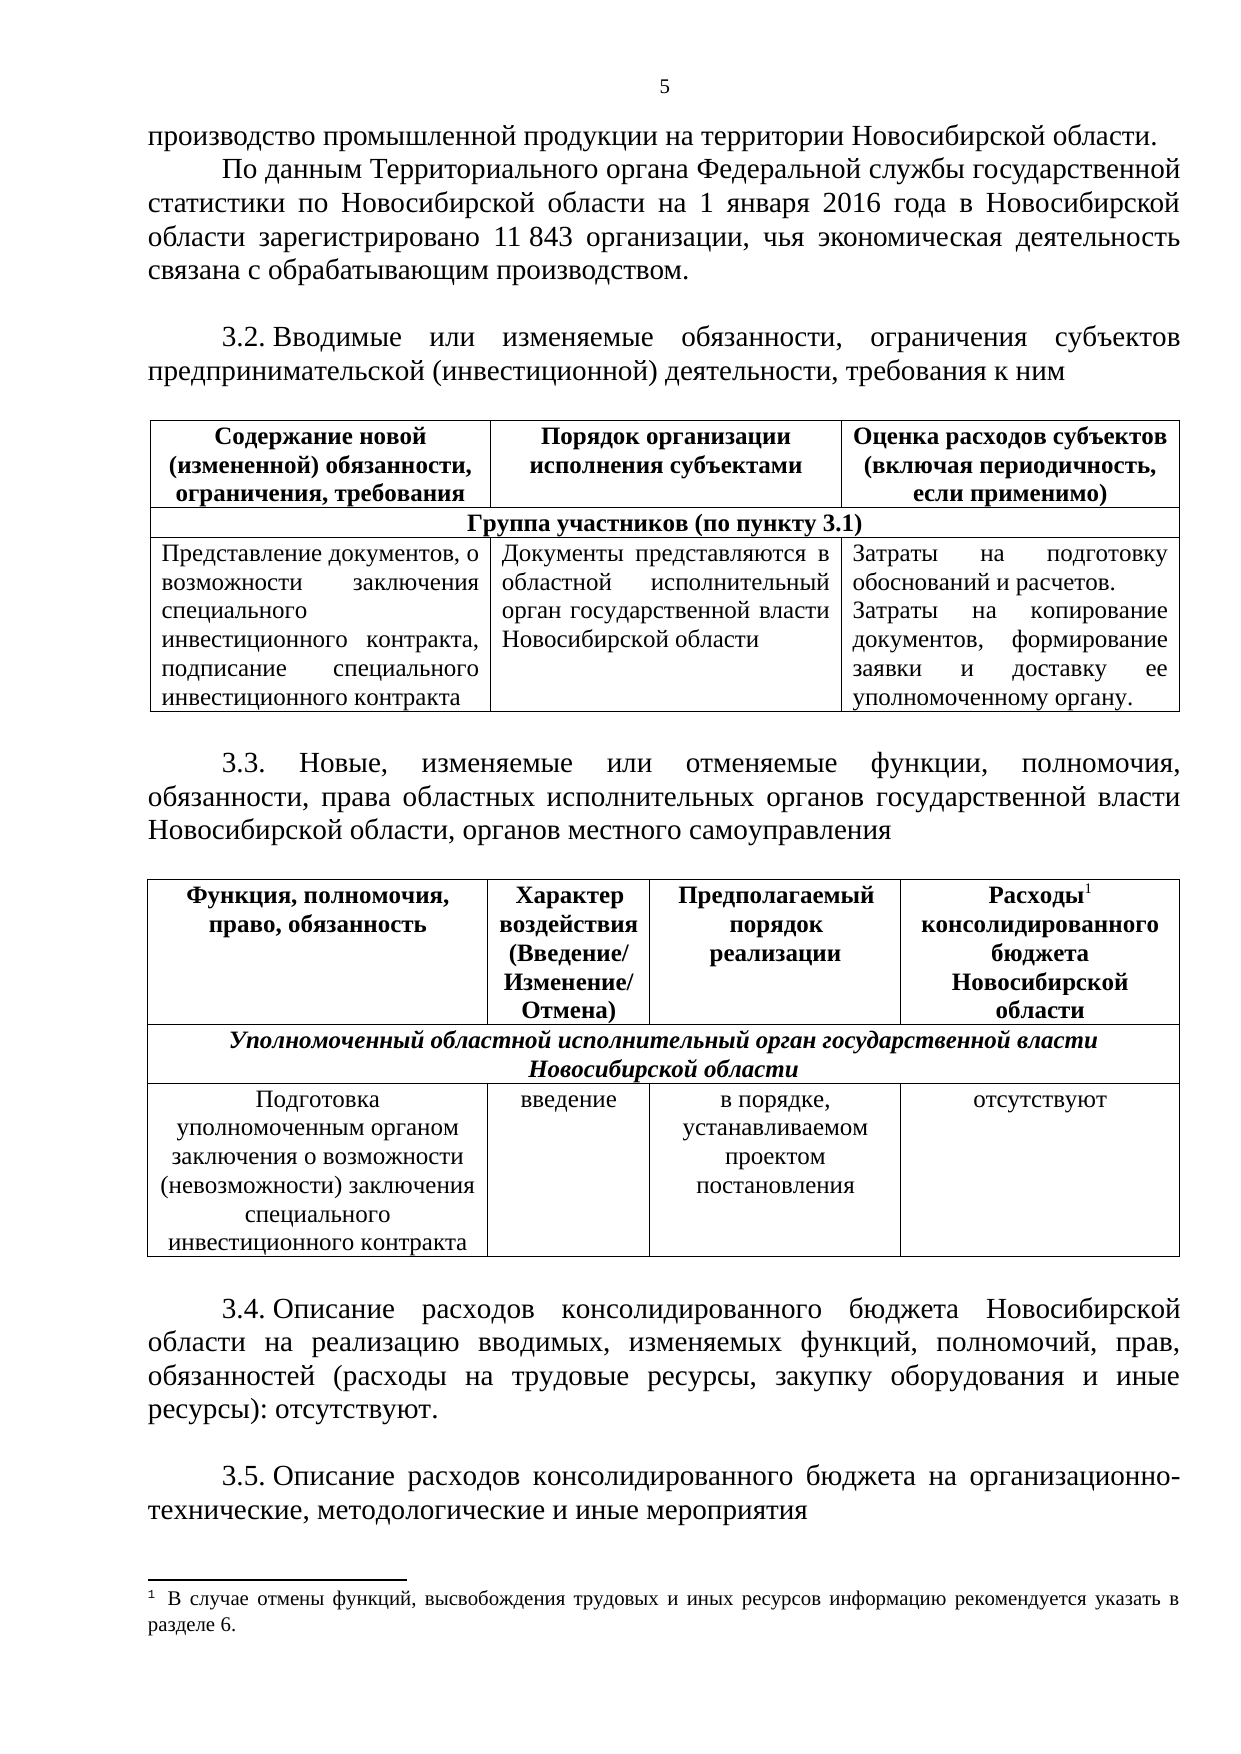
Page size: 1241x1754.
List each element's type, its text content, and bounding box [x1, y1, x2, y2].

text 3.2. Вводимые или изменяемые обязанности, ограничения субъектов предпринимательской (инвестиционной) деятельности, требования к ним [148, 319, 1181, 386]
text 3.5. Описание расходов консолидированного бюджета на организационно-технические, методологические и иные мероприятия [148, 1458, 1181, 1526]
table_cell в порядке, устанавливаемом проектом постановления [650, 1084, 900, 1256]
table_cell введение [488, 1084, 649, 1256]
text По данным Территориального органа Федеральной службы государственной статистики по Новосибирской области на 1 января 2016 года в Новосибирской области зарегистрировано 11 843 организации, чья экономическая деятельность связана с обрабатывающим производством. [148, 152, 1181, 286]
table_cell Уполномоченный областной исполнительный орган государственной власти Новосибирской области [799, 1025, 1179, 1083]
text 3.4. Описание расходов консолидированного бюджета Новосибирской области на реализацию вводимых, изменяемых функций, полномочий, прав, обязанностей (расходы на трудовые ресурсы, закупку оборудования и иные ресурсы): отсутствуют. [148, 1291, 1181, 1425]
table_cell Представление документов, о возможности заключения специального инвестиционного контракта, подписание специального инвестиционного контракта [151, 538, 490, 711]
table_cell Группа участников (по пункту 3.1) [151, 508, 1179, 537]
table_header Содержание новой (измененной) обязанности, ограничения, требования [151, 421, 490, 507]
table_header Расходы консолидированного бюджета Новосибирской области [1084, 880, 1179, 1024]
table_cell Уполномоченный областной исполнительный орган государственной власти Новосибирской области [148, 1025, 528, 1083]
table_cell Затраты на подготовку обоснований и расчетов. Затраты на копирование документов, формирование заявки и доставку ее уполномоченному органу. [842, 538, 1179, 711]
table_header Предполагаемый порядок реализации [650, 880, 900, 1024]
table_header Характер воздействия (Введение/ Изменение/ Отмена) [488, 880, 521, 1024]
text 3.3. Новые, изменяемые или отменяемые функции, полномочия, обязанности, права областных исполнительных органов государственной власти Новосибирской области, органов местного самоуправления [148, 745, 1181, 846]
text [148, 118, 1181, 152]
table_header Характер воздействия (Введение/ Изменение/ Отмена) [616, 880, 649, 1024]
table_cell Подготовка уполномоченным органом заключения о возможности (невозможности) заключения специального инвестиционного контракта [148, 1084, 487, 1256]
table_cell отсутствуют [901, 1084, 1179, 1256]
table_header Функция, полномочия, право, обязанность [148, 880, 487, 1024]
table_header Порядок организации исполнения субъектами [491, 421, 841, 507]
table_cell Документы представляются в областной исполнительный орган государственной власти Новосибирской области [491, 538, 841, 711]
table_header Расходы консолидированного бюджета Новосибирской области [901, 880, 995, 1024]
table_header Оценка расходов субъектов (включая периодичность, если применимо) [842, 421, 1179, 507]
